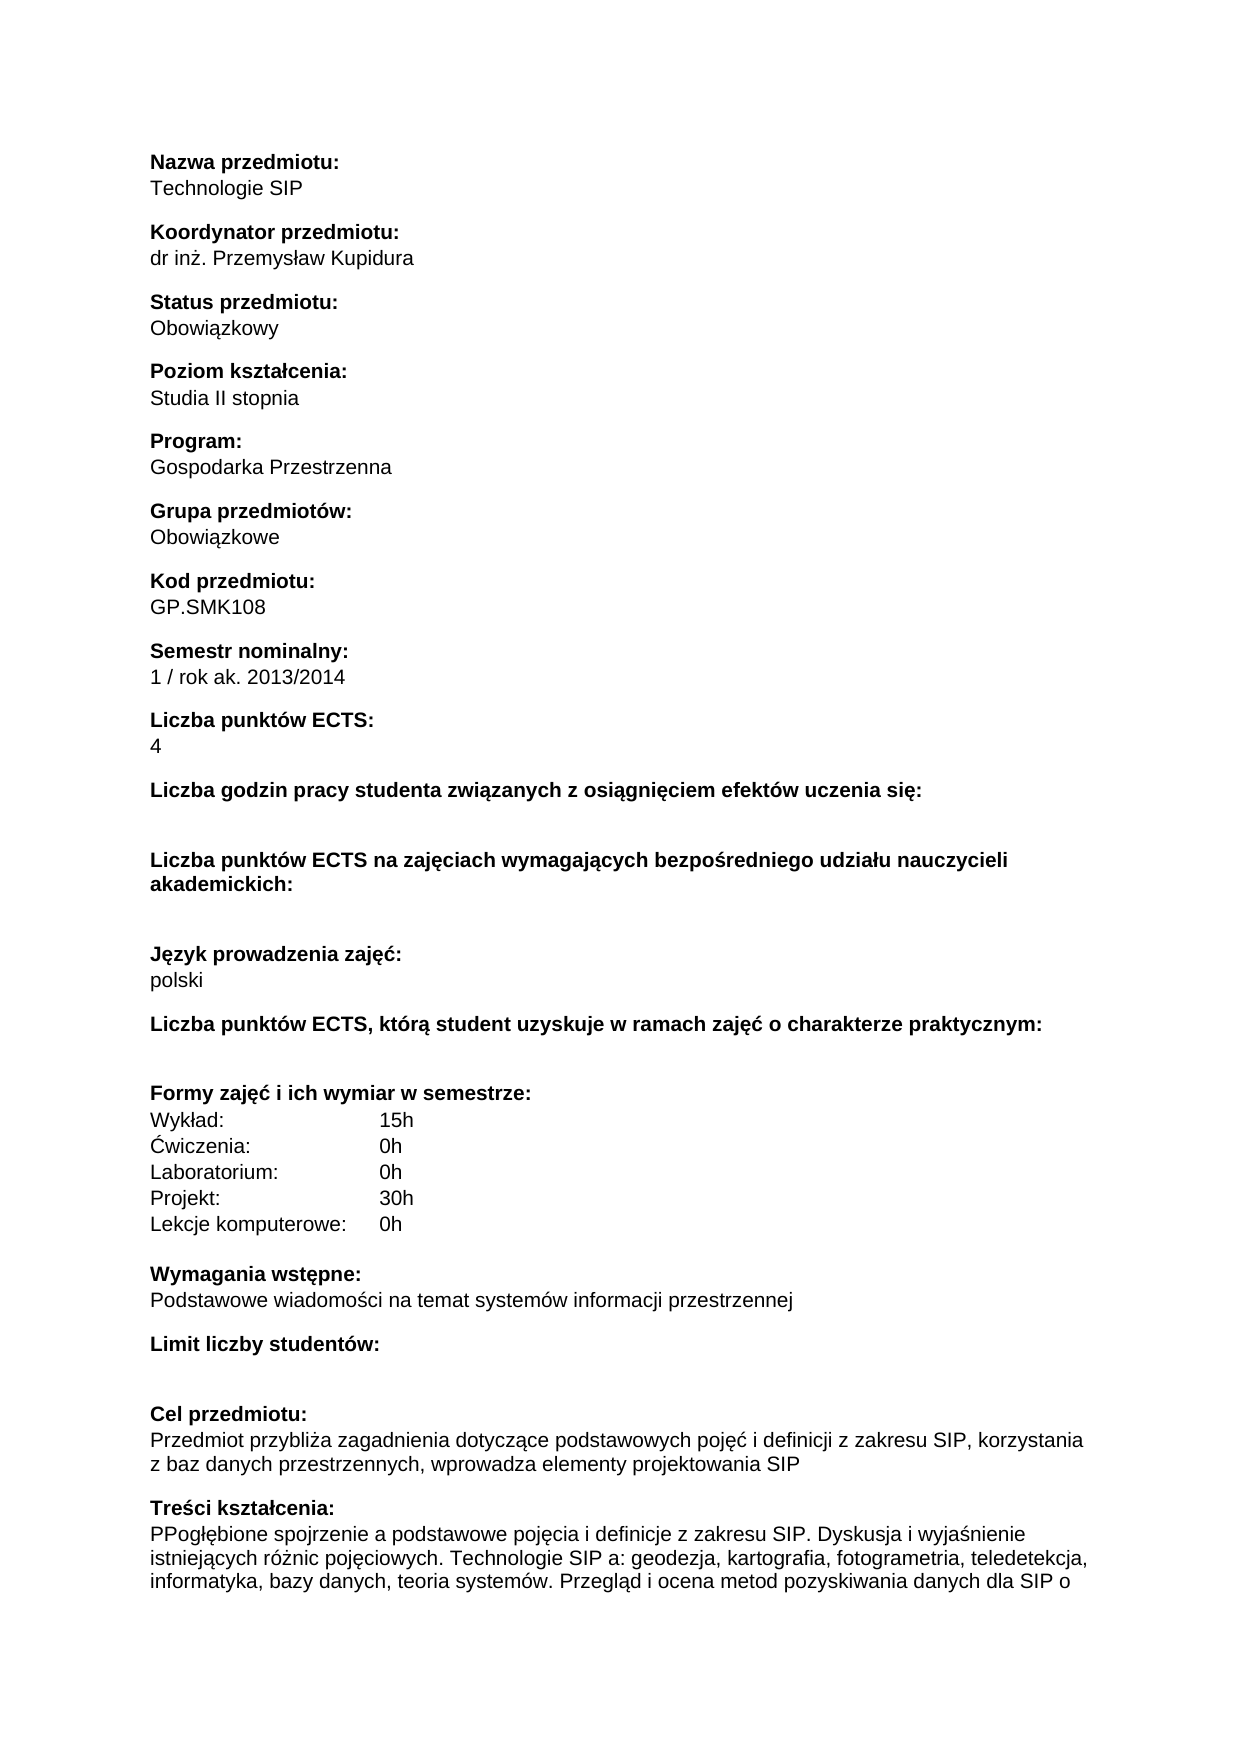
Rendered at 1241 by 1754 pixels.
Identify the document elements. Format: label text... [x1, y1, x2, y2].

text Liczba punktów ECTS, którą student uzyskuje w ramach zajęć o charakterze praktycznym: [150, 1011, 1090, 1035]
text Treści kształcenia: [150, 1495, 1090, 1519]
text Podstawowe wiadomości na temat systemów informacji przestrzennej [150, 1288, 1090, 1312]
text Obowiązkowe [150, 525, 1090, 549]
text Program: [150, 429, 1090, 453]
table_cell 0h [369, 1132, 597, 1158]
text Kod przedmiotu: [150, 569, 1090, 593]
text Przedmiot przybliża zagadnienia dotyczące podstawowych pojęć i definicji z zakresu SIP, korzystania z baz danych przestrzennych, wprowadza elementy projektowania SIP [150, 1428, 1090, 1476]
table_cell Lekcje komputerowe: [140, 1212, 367, 1236]
text Formy zajęć i ich wymiar w semestrze: [150, 1081, 1090, 1105]
text Cel przedmiotu: [150, 1402, 1090, 1426]
text Obowiązkowy [150, 316, 1090, 339]
text Język prowadzenia zajęć: [150, 942, 1090, 966]
table_header 15h [369, 1108, 597, 1132]
text GP.SMK108 [150, 595, 1090, 619]
text 1 / rok ak. 2013/2014 [150, 664, 1090, 688]
table_cell Laboratorium: [140, 1160, 367, 1184]
table_cell Ćwiczenia: [140, 1134, 367, 1158]
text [150, 1521, 1090, 1593]
text dr inż. Przemysław Kupidura [150, 246, 1090, 270]
text Studia II stopnia [150, 385, 1090, 409]
table_cell 0h [369, 1210, 597, 1236]
table_cell 30h [369, 1184, 597, 1210]
text Limit liczby studentów: [150, 1332, 1090, 1356]
text Liczba punktów ECTS: [150, 708, 1090, 732]
text Nazwa przedmiotu: [150, 150, 1090, 174]
table_header Wykład: [140, 1108, 367, 1132]
table_cell 0h [369, 1158, 597, 1184]
text Gospodarka Przestrzenna [150, 455, 1090, 479]
text Poziom kształcenia: [150, 359, 1090, 383]
text Semestr nominalny: [150, 638, 1090, 662]
text Wymagania wstępne: [150, 1262, 1090, 1286]
text 4 [150, 734, 1090, 758]
text Technologie SIP [150, 176, 1090, 200]
text Liczba godzin pracy studenta związanych z osiągnięciem efektów uczenia się: [150, 778, 1090, 802]
text Grupa przedmiotów: [150, 499, 1090, 523]
text Koordynator przedmiotu: [150, 220, 1090, 244]
table_cell Projekt: [140, 1186, 367, 1210]
text Status przedmiotu: [150, 289, 1090, 313]
text polski [150, 968, 1090, 992]
text Liczba punktów ECTS na zajęciach wymagających bezpośredniego udziału nauczycieli akademickich: [150, 848, 1090, 896]
